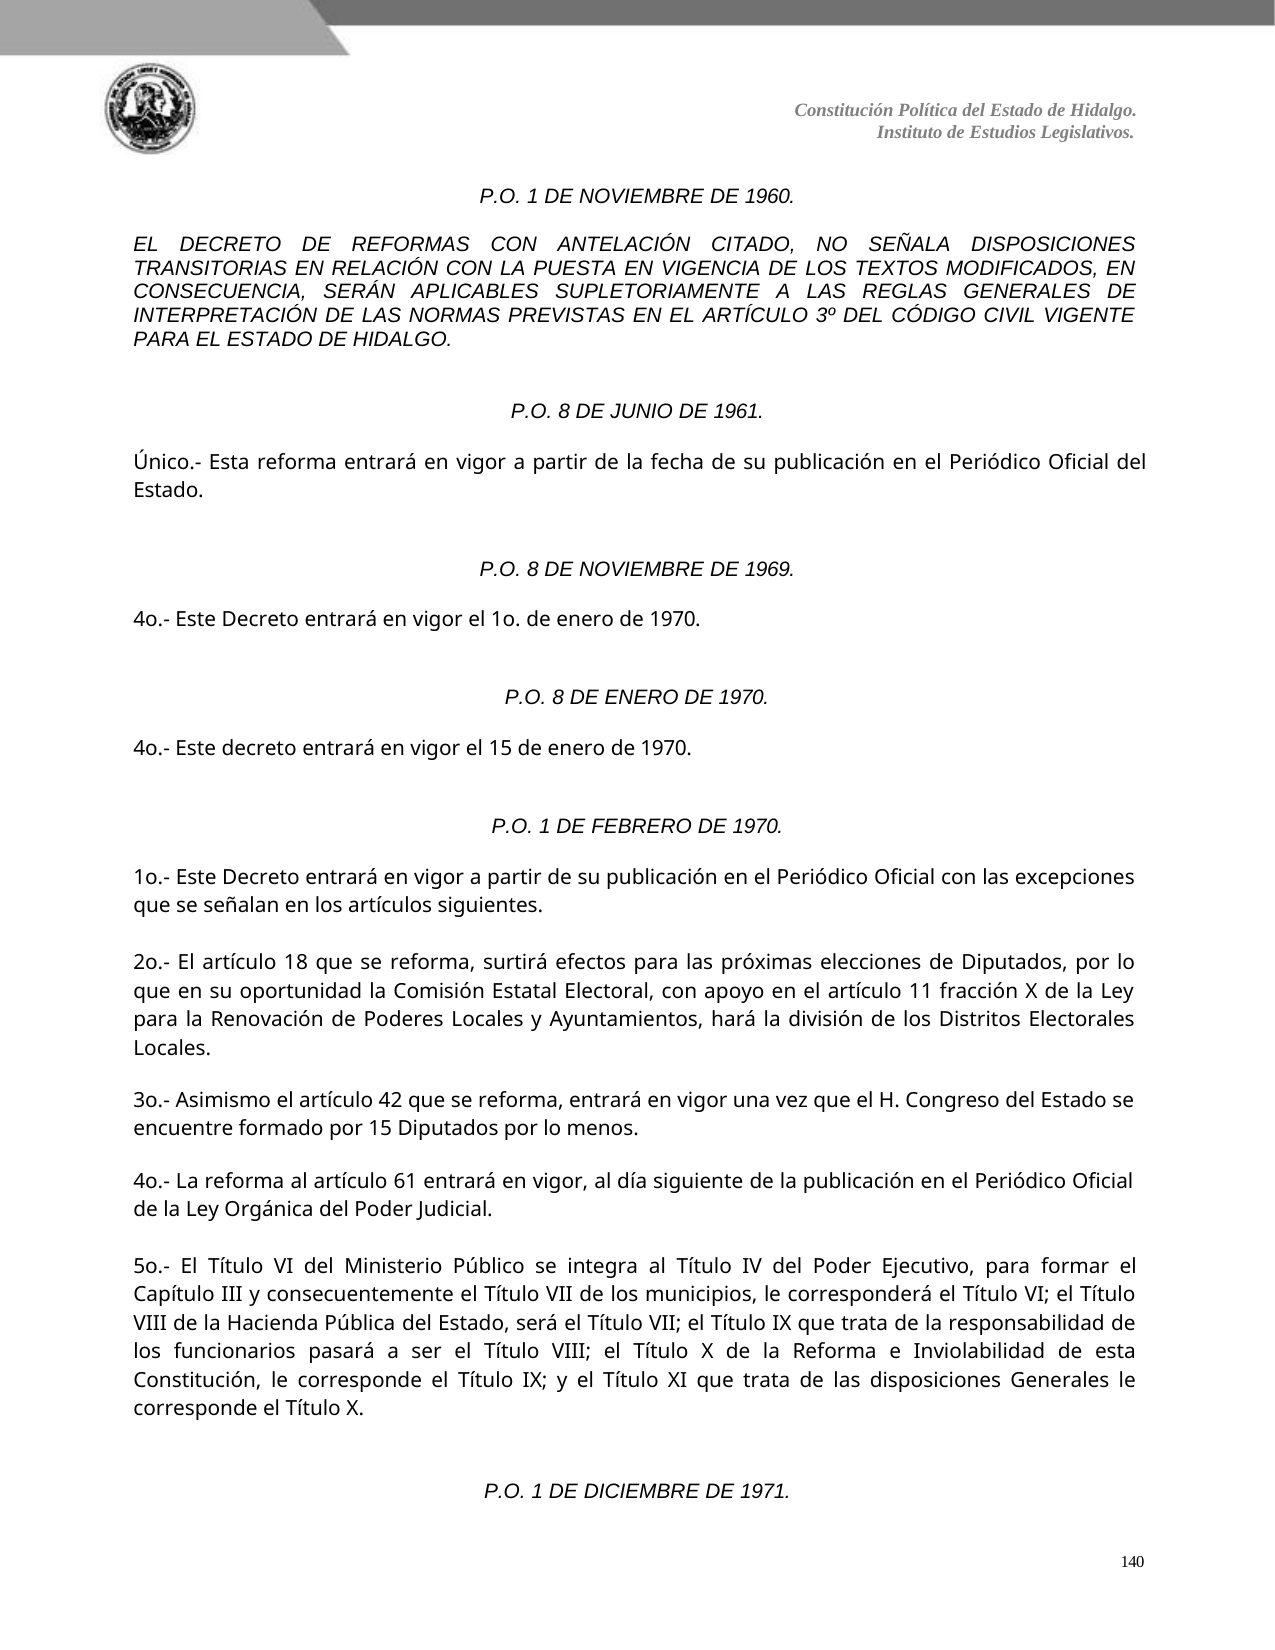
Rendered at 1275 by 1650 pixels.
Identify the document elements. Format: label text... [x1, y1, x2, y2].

text P.O. 8 DE NOVIEMBRE DE 1969. [479, 556, 1148, 580]
text Único.- Esta reforma entrará en vigor a partir de la fecha de su publicación en el Periódico Oficial del Estado. [133, 447, 1148, 504]
text P.O. 8 DE JUNIO DE 1961. [511, 399, 1148, 423]
text 4o.- Este Decreto entrará en vigor el 1o. de enero de 1970. [133, 604, 1148, 633]
text P.O. 1 DE NOVIEMBRE DE 1960. [479, 184, 1148, 208]
text P.O. 1 DE DICIEMBRE DE 1971. [484, 1479, 1148, 1503]
text 4o.- La reforma al artículo 61 entrará en vigor, al día siguiente de la publicación en el Periódico Oficial de la Ley Orgánica del Poder Judicial. [133, 1166, 1136, 1223]
text P.O. 1 DE FEBRERO DE 1970. [491, 814, 1148, 838]
text 1o.- Este Decreto entrará en vigor a partir de su publicación en el Periódico Oficial con las excepciones que se señalan en los artículos siguientes. [133, 862, 1136, 919]
text 2o.- El artículo 18 que se reforma, surtirá efectos para las próximas elecciones de Diputados, por lo que en su oportunidad la Comisión Estatal Electoral, con apoyo en el artículo 11 fracción X de la Ley para la Renovación de Poderes Locales y Ayuntamientos, hará la división de los Distritos Electorales Locales. [133, 947, 1136, 1061]
text EL DECRETO DE REFORMAS CON ANTELACIÓN CITADO, NO SEÑALA DISPOSICIONES TRANSITORIAS EN RELACIÓN CON LA PUESTA EN VIGENCIA DE LOS TEXTOS MODIFICADOS, EN CONSECUENCIA, SERÁN APLICABLES SUPLETORIAMENTE A LAS REGLAS GENERALES DE INTERPRETACIÓN DE LAS NORMAS PREVISTAS EN EL ARTÍCULO 3º DEL CÓDIGO CIVIL VIGENTE PARA EL ESTADO DE HIDALGO. [133, 231, 1137, 351]
text 5o.- El Título VI del Ministerio Público se integra al Título IV del Poder Ejecutivo, para formar el Capítulo III y consecuentemente el Título VII de los municipios, le corresponderá el Título VI; el Título VIII de la Hacienda Pública del Estado, será el Título VII; el Título IX que trata de la responsabilidad de los funcionarios pasará a ser el Título VIII; el Título X de la Reforma e Inviolabilidad de esta Constitución, le corresponde el Título IX; y el Título XI que trata de las disposiciones Generales le corresponde el Título X. [133, 1251, 1137, 1422]
text 3o.- Asimismo el artículo 42 que se reforma, entrará en vigor una vez que el H. Congreso del Estado se encuentre formado por 15 Diputados por lo menos. [133, 1085, 1136, 1142]
text 4o.- Este decreto entrará en vigor el 15 de enero de 1970. [133, 733, 1148, 762]
text P.O. 8 DE ENERO DE 1970. [504, 685, 1148, 709]
picture [0, 0, 1275, 155]
